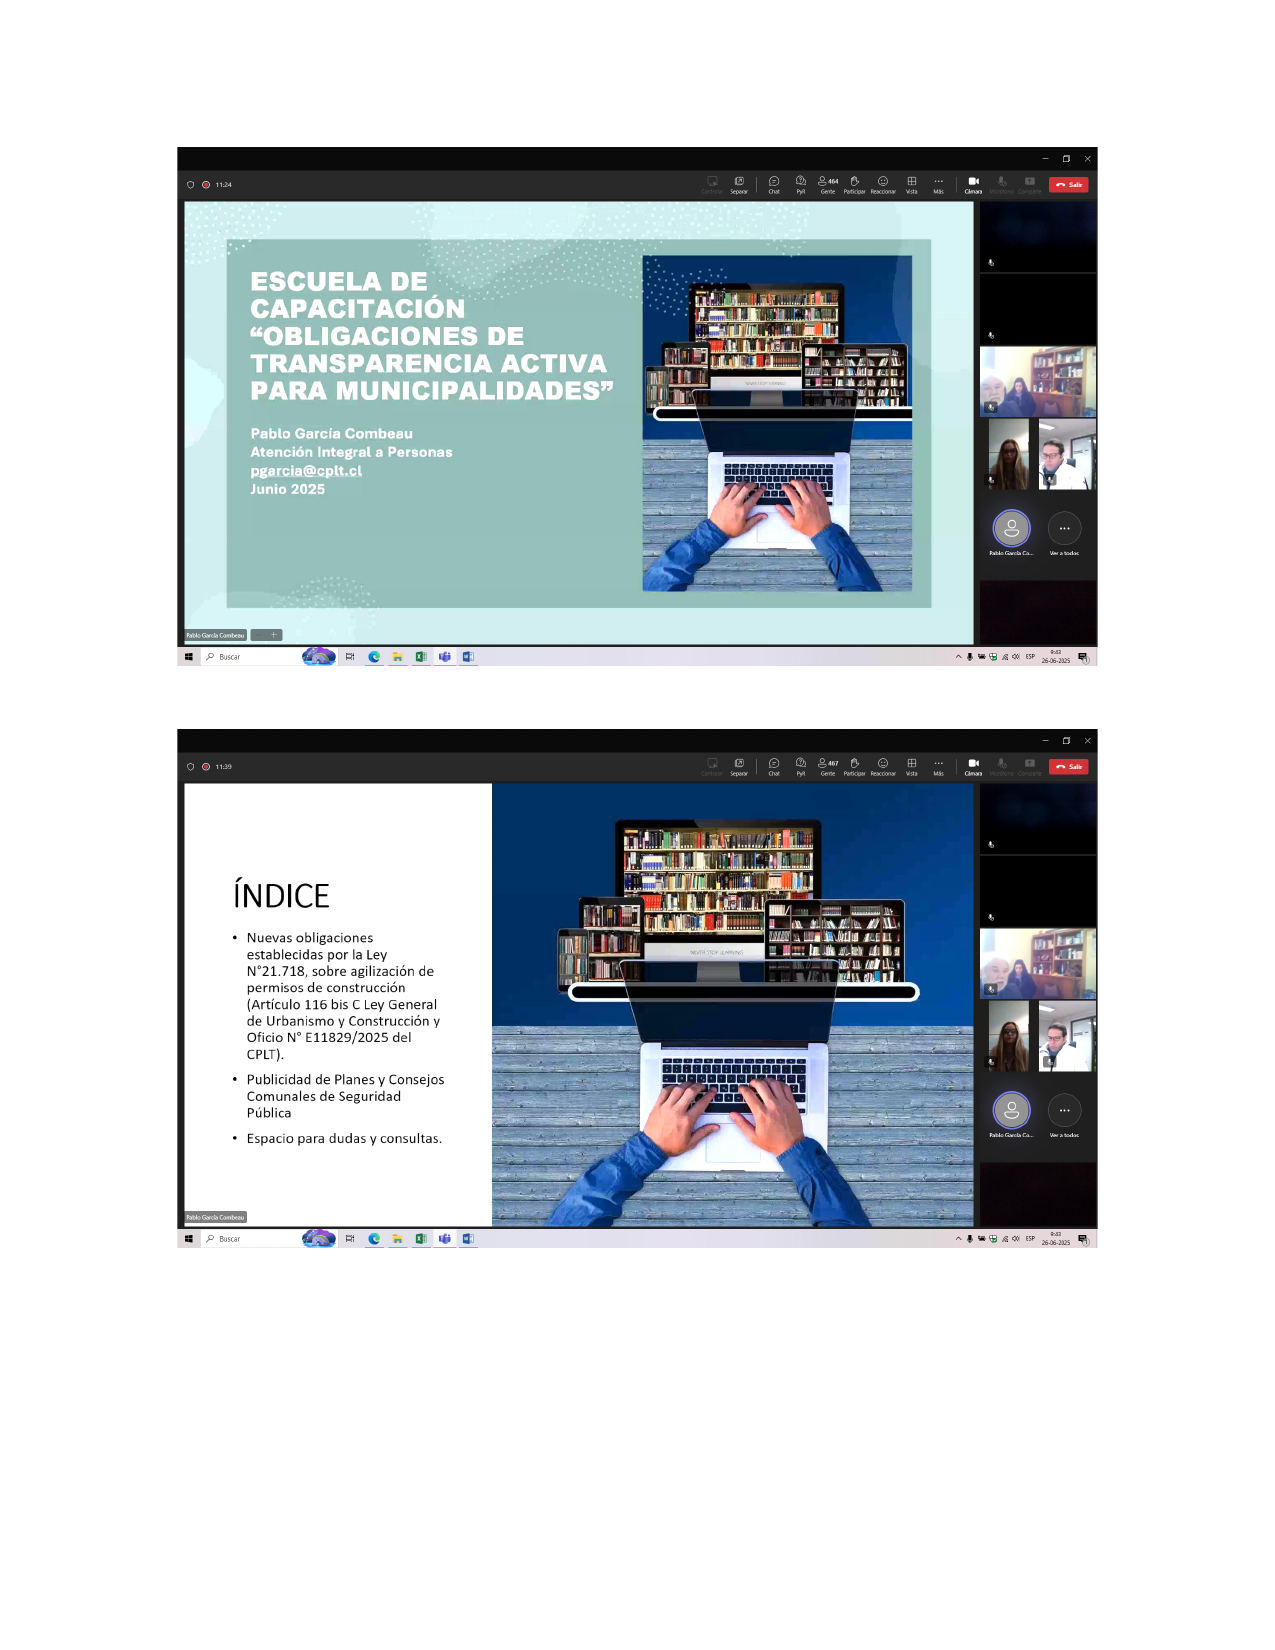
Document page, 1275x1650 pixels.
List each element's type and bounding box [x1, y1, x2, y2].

picture [177, 147, 1098, 666]
picture [177, 729, 1098, 1248]
